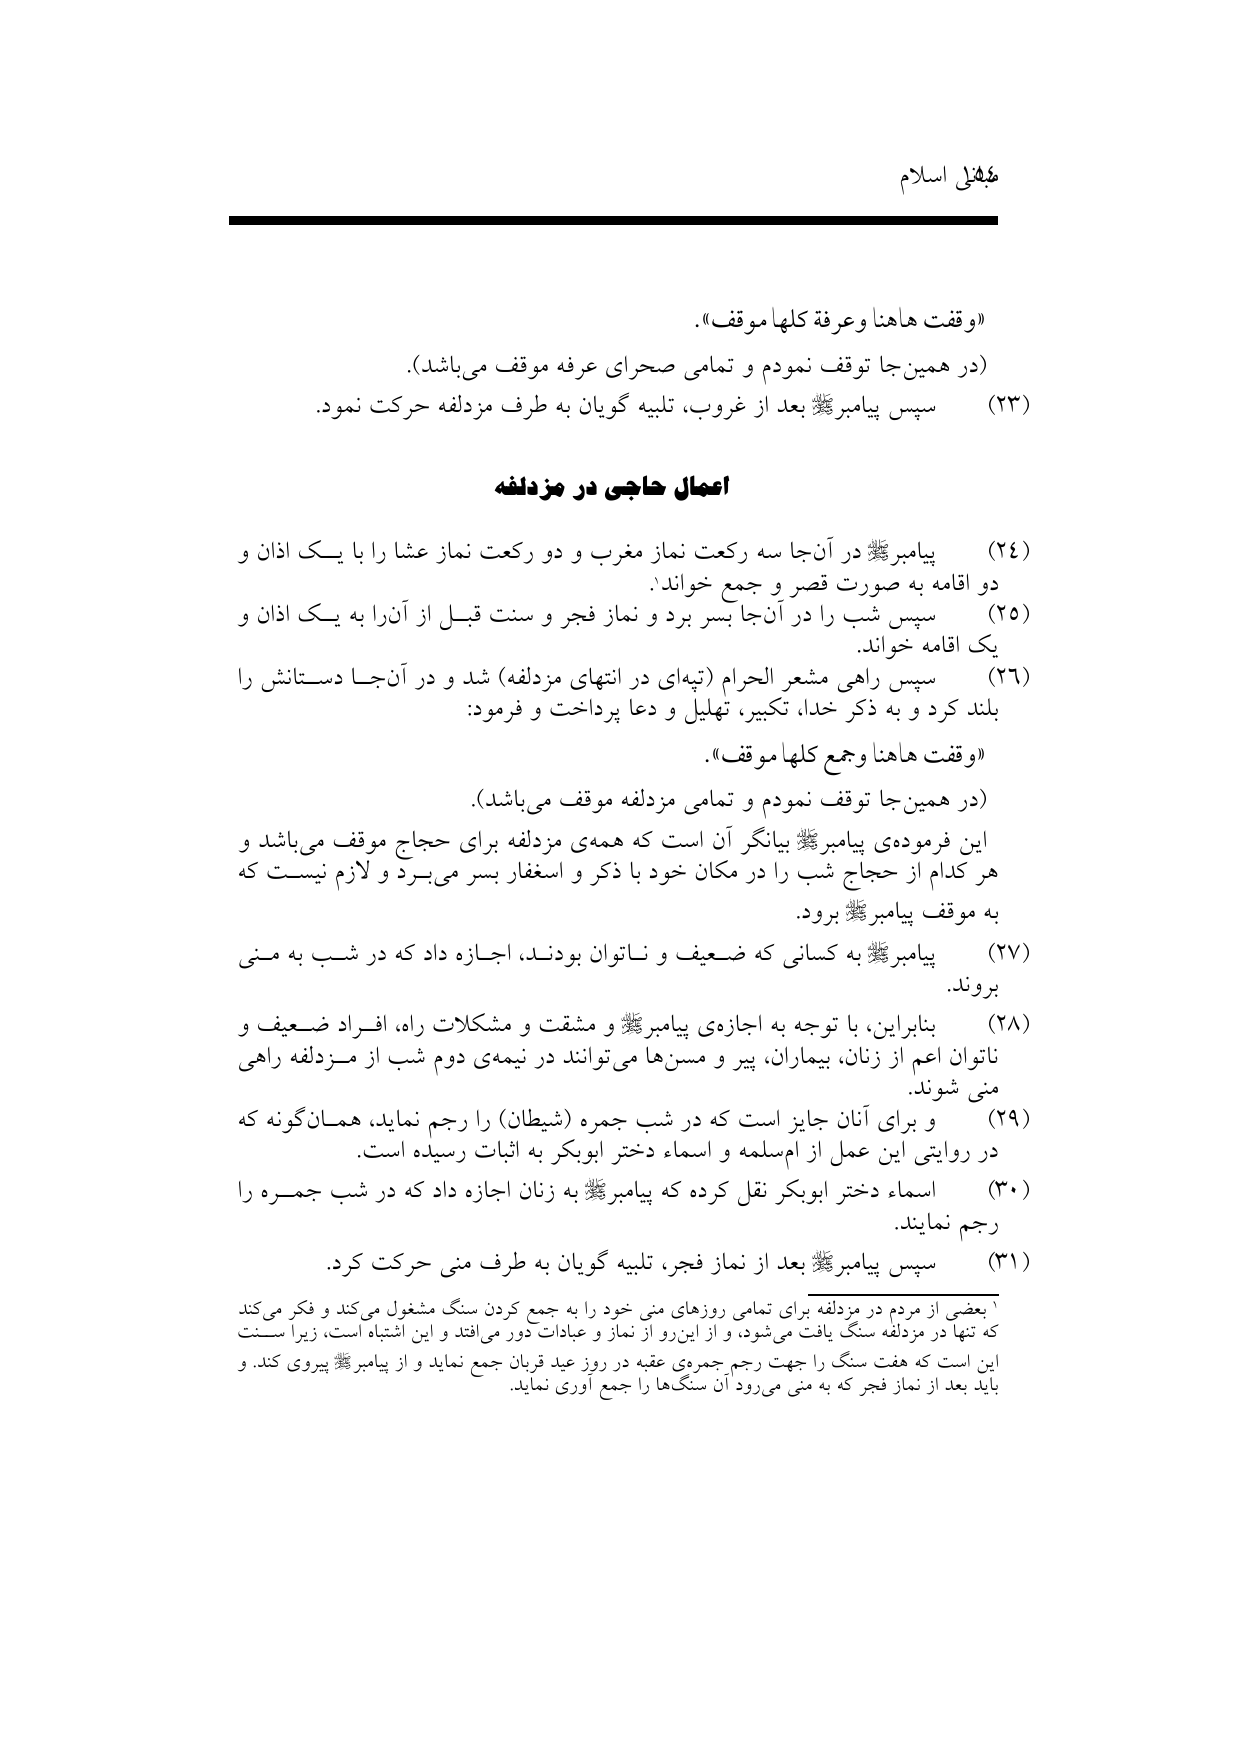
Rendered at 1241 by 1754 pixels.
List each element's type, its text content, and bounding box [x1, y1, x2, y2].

list سپس شب را در آن‌جا بسر ‌برد و نماز فجر و سنت قبل از آن‌را به‌ یک اذان و یک اقامه‌ ‌خواند. [236, 604, 998, 665]
text (در همین‌جا توقف نمودم و تمامی صحرای عرفه‌ موقف می‌باشد). [236, 355, 998, 384]
list بنابراین، با توجه‌ به‌ اجازه‌ی پیامبر و مشقت و مشکلات راه، افراد ضعیف و ناتوان اعم از زنان، بیماران، پیر و مسن‌ها می‌توانند در نیمه‌ی دوم شب از مزدلفه‌ راهی منی شوند. [236, 1006, 998, 1106]
list سپس پیامبر بعد از غروب، تلبیه‌ گویان به‌ طرف مزدلفه‌ حرکت نمود. [236, 386, 998, 424]
text «وقفت هاهنا وجمع كلها موقف». [236, 730, 998, 785]
list سپس پیامبر بعد از نماز فجر، تلبیه‌ گویان به‌ طرف منی حرکت کرد. [236, 1243, 998, 1281]
subtitle اعمال حاجی در مزدلفه‌ [236, 476, 998, 503]
list و برای آنان جایز است که‌ در شب جمره‌ (شیطان) را رجم نماید، همان‌گونه‌ که‌ در روایتی این عمل از ام‌سلمه‌ و اسماء دختر ابوبکر به‌ اثبات رسیده‌ است. [236, 1109, 998, 1169]
list پیامبر در آن‌جا سه‌ رکعت نماز مغرب و دو رکعت نماز عشا را با یک اذان و دو اقامه‌ به‌ صورت قصر و جمع خواند. [236, 532, 998, 602]
text این فرموده‌ی پیامبر بیانگر آن است که‌ همه‌ی مزدلفه‌ برای حجاج موقف می‌باشد و هر کدام از حجاج شب را در مکان خود با ذکر و اسغفار بسر می‌برد و لازم نیست که‌ به‌ موقف پیامبر برود. [236, 821, 998, 931]
text «وقفت هاهنا وعرفة كلها موقف». [236, 295, 998, 351]
text (در همین‌جا توقف نمودم و تمامی مزدلفه‌ موقف می‌باشد). [236, 789, 998, 819]
list پیامبر به‌ کسانی که‌ ضعیف و ناتوان بودند، اجازه‌ داد که‌ در شب به‌ منی بروند. [236, 934, 998, 1003]
list سپس راهی‌ مشعر الحرام (تپه‌ای در انتهای مزدلفه‌) شد و در آن‌جا دستانش را بلند کرد و به‌ ذکر خدا، تکبیر، تهلیل و دعا پرداخت و فرمود: [236, 667, 998, 728]
list اسماء دختر ابوبکر نقل کرده‌ که‌ پیامبر به‌ زنان اجازه‌ داد که‌ در شب جمره‌ را رجم نمایند. [236, 1172, 998, 1241]
